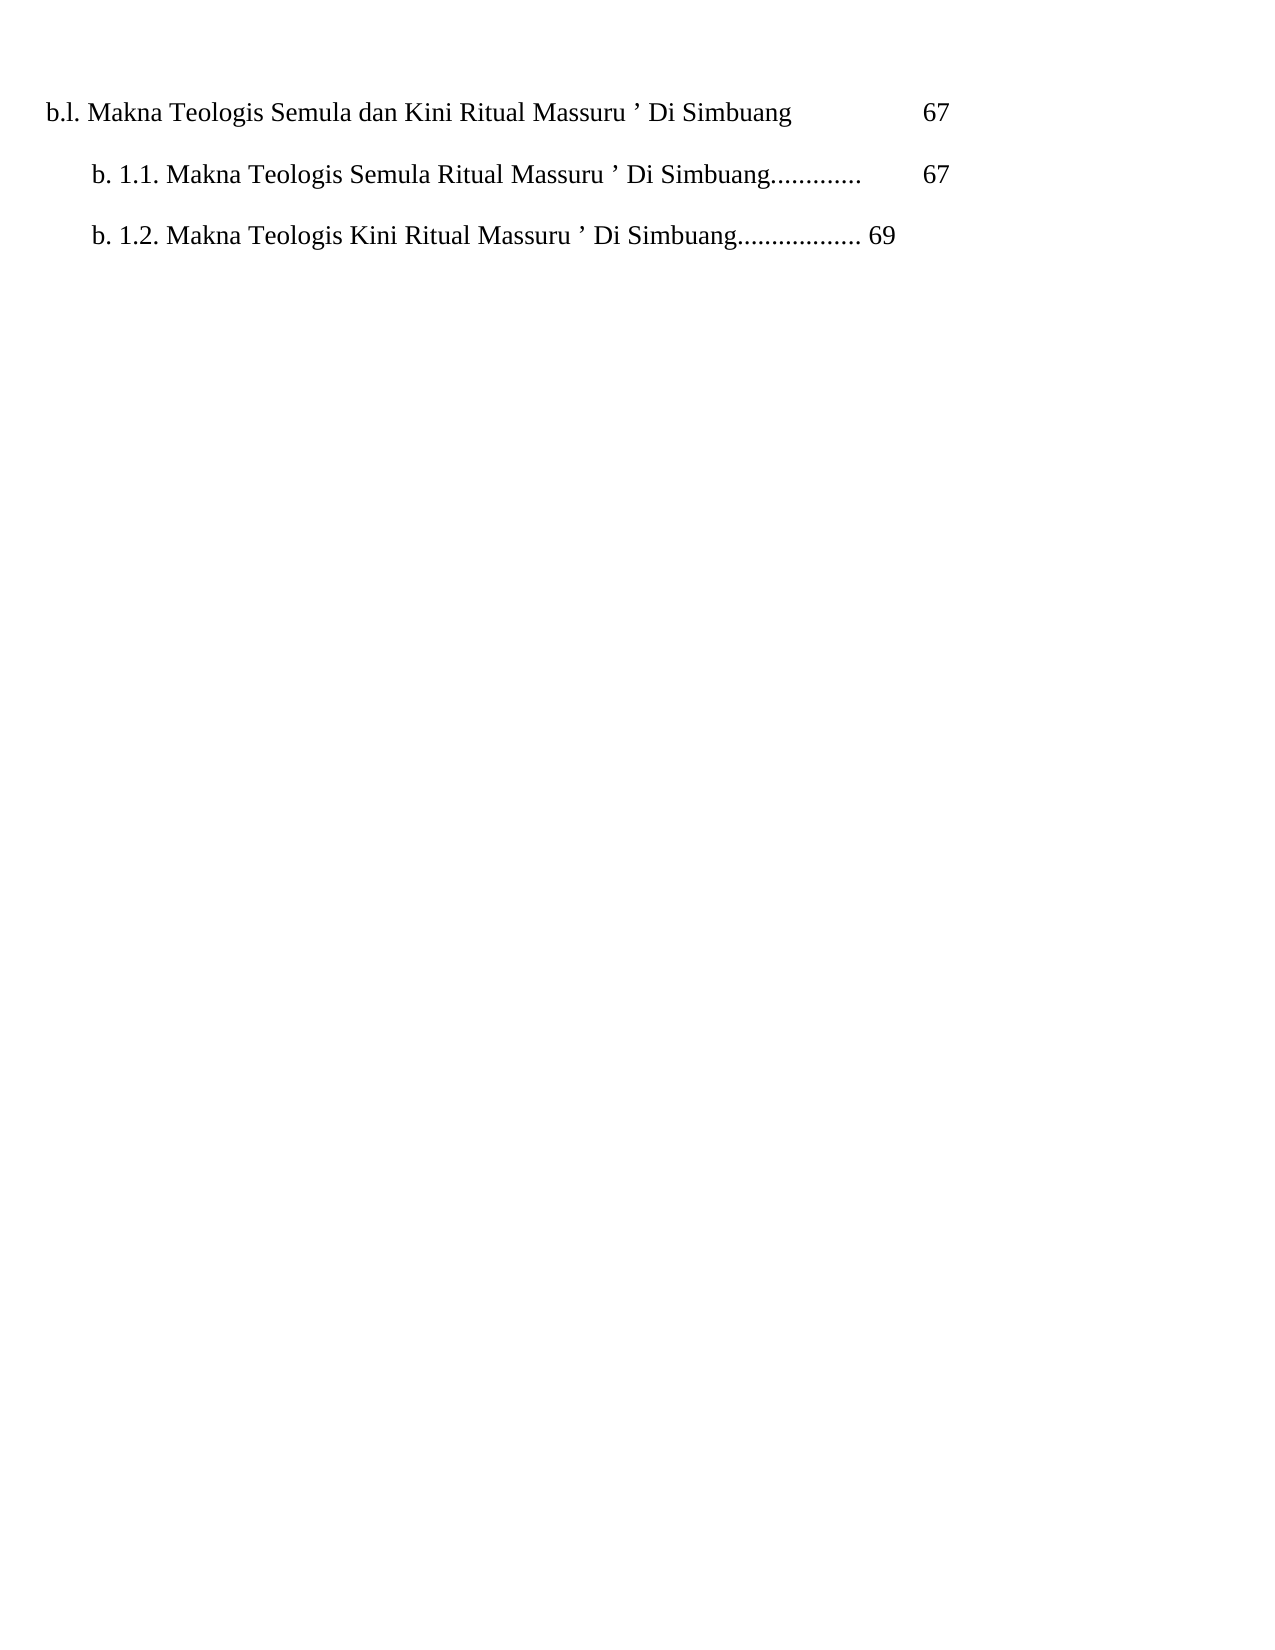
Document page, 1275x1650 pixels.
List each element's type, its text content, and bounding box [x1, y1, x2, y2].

text b.l. Makna Teologis Semula dan Kini Ritual Massuru ’ Di Simbuang 67 [46, 72, 1275, 134]
text b. 1.2. Makna Teologis Kini Ritual Massuru ’ Di Simbuang 69 [92, 195, 1275, 257]
text b. 1.1. Makna Teologis Semula Ritual Massuru ’ Di Simbuang 67 [92, 134, 1275, 195]
